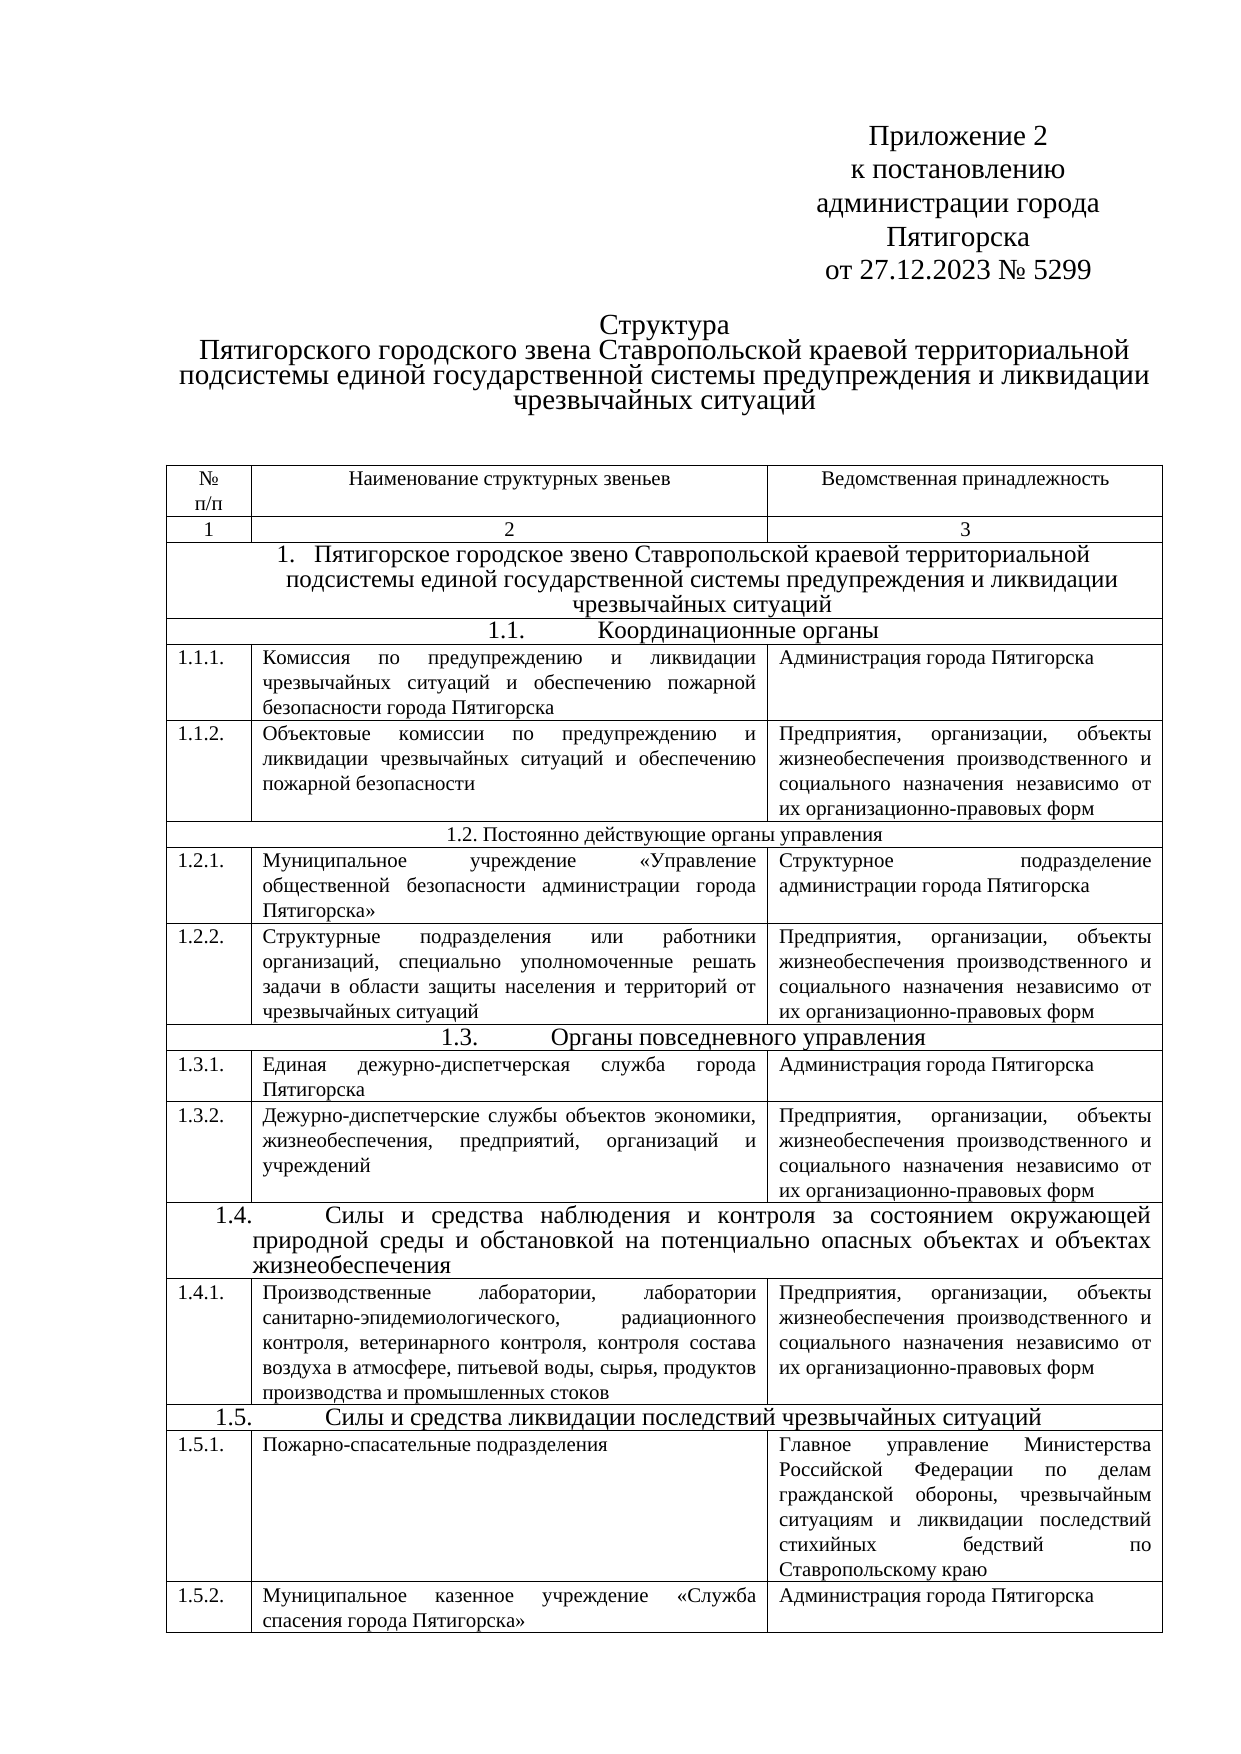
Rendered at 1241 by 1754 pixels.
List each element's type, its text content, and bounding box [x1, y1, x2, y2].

table_cell 1.1.1. [167, 645, 251, 720]
table_cell Силы и средства наблюдения и контроля за состоянием окружающей природной среды и обстановкой на потенциально опасных объектах и объектах жизнеобеспечения [167, 1203, 1162, 1278]
table_cell Администрация города Пятигорска [768, 1051, 1162, 1101]
table_cell Производственные лаборатории, лаборатории санитарно-эпидемиологического, радиационного контроля, ветеринарного контроля, контроля состава воздуха в атмосфере, питьевой воды, сырья, продуктов производства и промышленных стоков [252, 1279, 767, 1404]
table_cell Администрация города Пятигорска [768, 645, 1162, 720]
table_cell Муниципальное казенное учреждение «Служба спасения города Пятигорска» [252, 1582, 767, 1632]
table_cell 1.3.1. [167, 1051, 251, 1101]
table_cell 1.1.2. [167, 721, 251, 821]
table_cell 1.4.1. [167, 1279, 251, 1404]
table_cell 1.2. Постоянно действующие органы управления [167, 822, 1162, 847]
table_cell Пожарно-спасательные подразделения [252, 1431, 767, 1581]
table_cell Объектовые комиссии по предупреждению и ликвидации чрезвычайных ситуаций и обеспечению пожарной безопасности [252, 721, 767, 821]
table_header № п/п [167, 466, 251, 516]
table_cell Дежурно-диспетчерские службы объектов экономики, жизнеобеспечения, предприятий, организаций и учреждений [252, 1102, 767, 1202]
table_cell Органы повседневного управления [167, 1025, 1162, 1050]
table_cell Силы и средства ликвидации последствий чрезвычайных ситуаций [167, 1405, 1162, 1430]
table_header Ведомственная принадлежность [768, 466, 1162, 516]
table_cell 1.5.1. [167, 1431, 251, 1581]
text Структура [177, 314, 1152, 339]
table_cell Координационные органы [167, 619, 1162, 644]
table_header Наименование структурных звеньев [252, 466, 767, 516]
table_cell 1.3.2. [167, 1102, 251, 1202]
table_cell 1.2.1. [167, 848, 251, 923]
table_cell Структурное подразделение администрации города Пятигорска [768, 848, 1162, 923]
table_cell Комиссия по предупреждению и ликвидации чрезвычайных ситуаций и обеспечению пожарной безопасности города Пятигорска [252, 645, 767, 720]
text Пятигорского городского звена Ставропольской краевой территориальной подсистемы единой государственной системы предупреждения и ликвидации чрезвычайных ситуаций [177, 339, 1152, 414]
table_cell Предприятия, организации, объекты жизнеобеспечения производственного и социального назначения независимо от их организационно-правовых форм [768, 1102, 1162, 1202]
table_cell 1.5.2. [167, 1582, 251, 1632]
table_cell Предприятия, организации, объекты жизнеобеспечения производственного и социального назначения независимо от их организационно-правовых форм [768, 924, 1162, 1024]
table_cell Администрация города Пятигорска [768, 1582, 1162, 1632]
table_cell 1 [167, 517, 251, 542]
table_cell 3 [768, 517, 1162, 542]
table_cell Муниципальное учреждение «Управление общественной безопасности администрации города Пятигорска» [252, 848, 767, 923]
table_cell Единая дежурно-диспетчерская служба города Пятигорска [252, 1051, 767, 1101]
table_cell Предприятия, организации, объекты жизнеобеспечения производственного и социального назначения независимо от их организационно-правовых форм [768, 721, 1162, 821]
table_cell 1.2.2. [167, 924, 251, 1024]
table_header Приложение 2 к постановлению администрации города Пятигорска от 27.12.2023 № 5299 [753, 118, 1163, 286]
table_cell 2 [252, 517, 767, 542]
table_cell Предприятия, организации, объекты жизнеобеспечения производственного и социального назначения независимо от их организационно-правовых форм [768, 1279, 1162, 1404]
table_cell Структурные подразделения или работники организаций, специально уполномоченные решать задачи в области защиты населения и территорий от чрезвычайных ситуаций [252, 924, 767, 1024]
table_cell Пятигорское городское звено Ставропольской краевой территориальной подсистемы единой государственной системы предупреждения и ликвидации чрезвычайных ситуаций [167, 543, 1162, 618]
